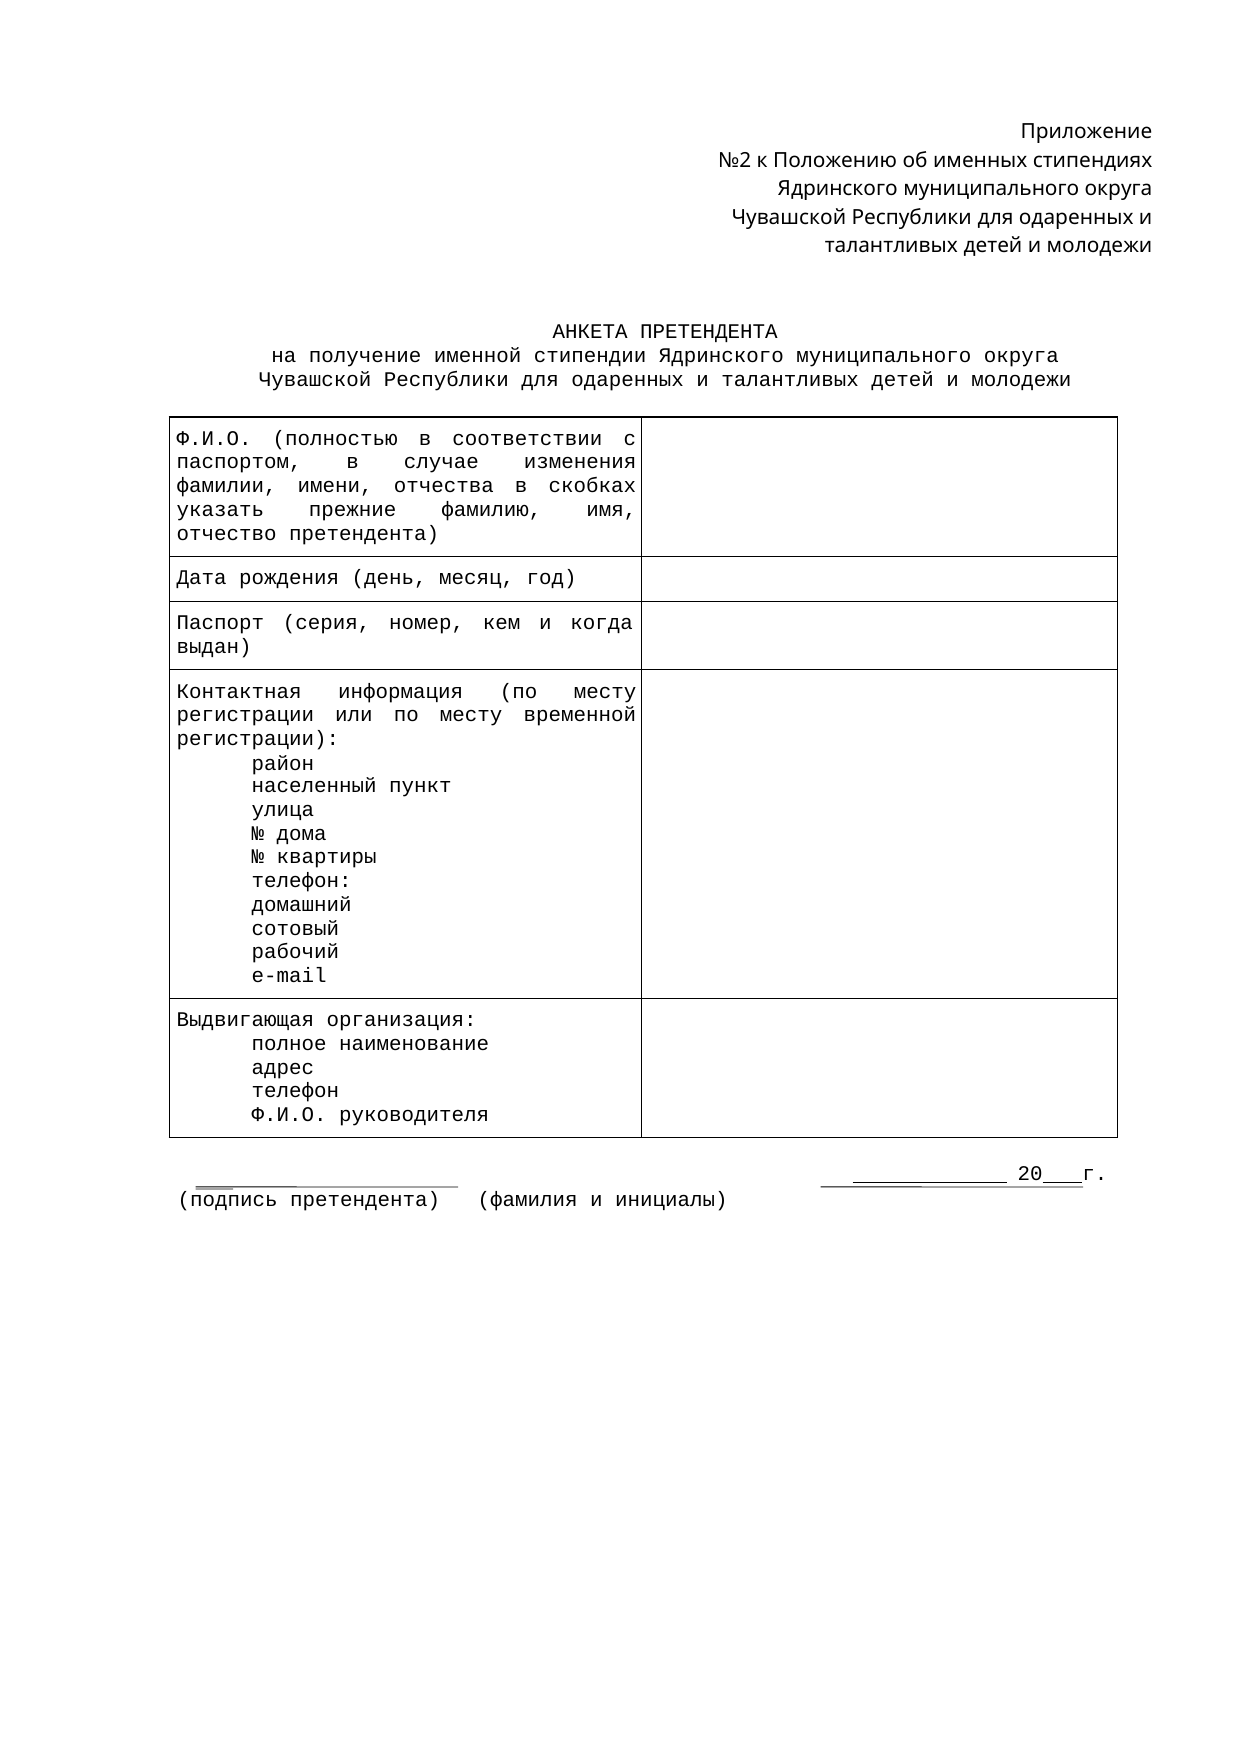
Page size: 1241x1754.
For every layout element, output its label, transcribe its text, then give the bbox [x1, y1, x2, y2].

text 20 г. [852, 1162, 1182, 1185]
table_header [642, 418, 1117, 556]
text на получение именной стипендии Ядринского муниципального округа Чувашской Республики для одаренных и талантливых детей и молодежи [258, 345, 1071, 393]
table_cell [642, 602, 1117, 669]
table_cell Дата рождения (день, месяц, год) [170, 557, 641, 601]
text АНКЕТА ПРЕТЕНДЕНТА [165, 322, 1164, 345]
table_header Ф.И.О. (полностью в соответствии с паспортом, в случае изменения фамилии, имени, отчества в скобках указать прежние фамилию, имя, отчество претендента) [170, 418, 641, 556]
table_cell Паспорт (серия, номер, кем и когда выдан) [170, 602, 641, 669]
text Приложение №2 к Положению об именных стипендиях Ядринского муниципального округа Чувашской Республики для одаренных и талантливых детей и молодежи [666, 117, 1152, 259]
table_cell [642, 557, 1117, 601]
table_cell [642, 999, 1117, 1137]
table_cell Выдвигающая организация: полное наименование адрес телефон Ф.И.О. руководителя [170, 999, 641, 1137]
table_cell [642, 670, 1117, 998]
table_cell Контактная информация (по месту регистрации или по месту временной регистрации): район населенный пункт улица № дома № квартиры телефон: домашний сотовый рабочий e-mail [170, 670, 641, 998]
text (подпись претендента) (фамилия и инициалы) [177, 1189, 1182, 1211]
